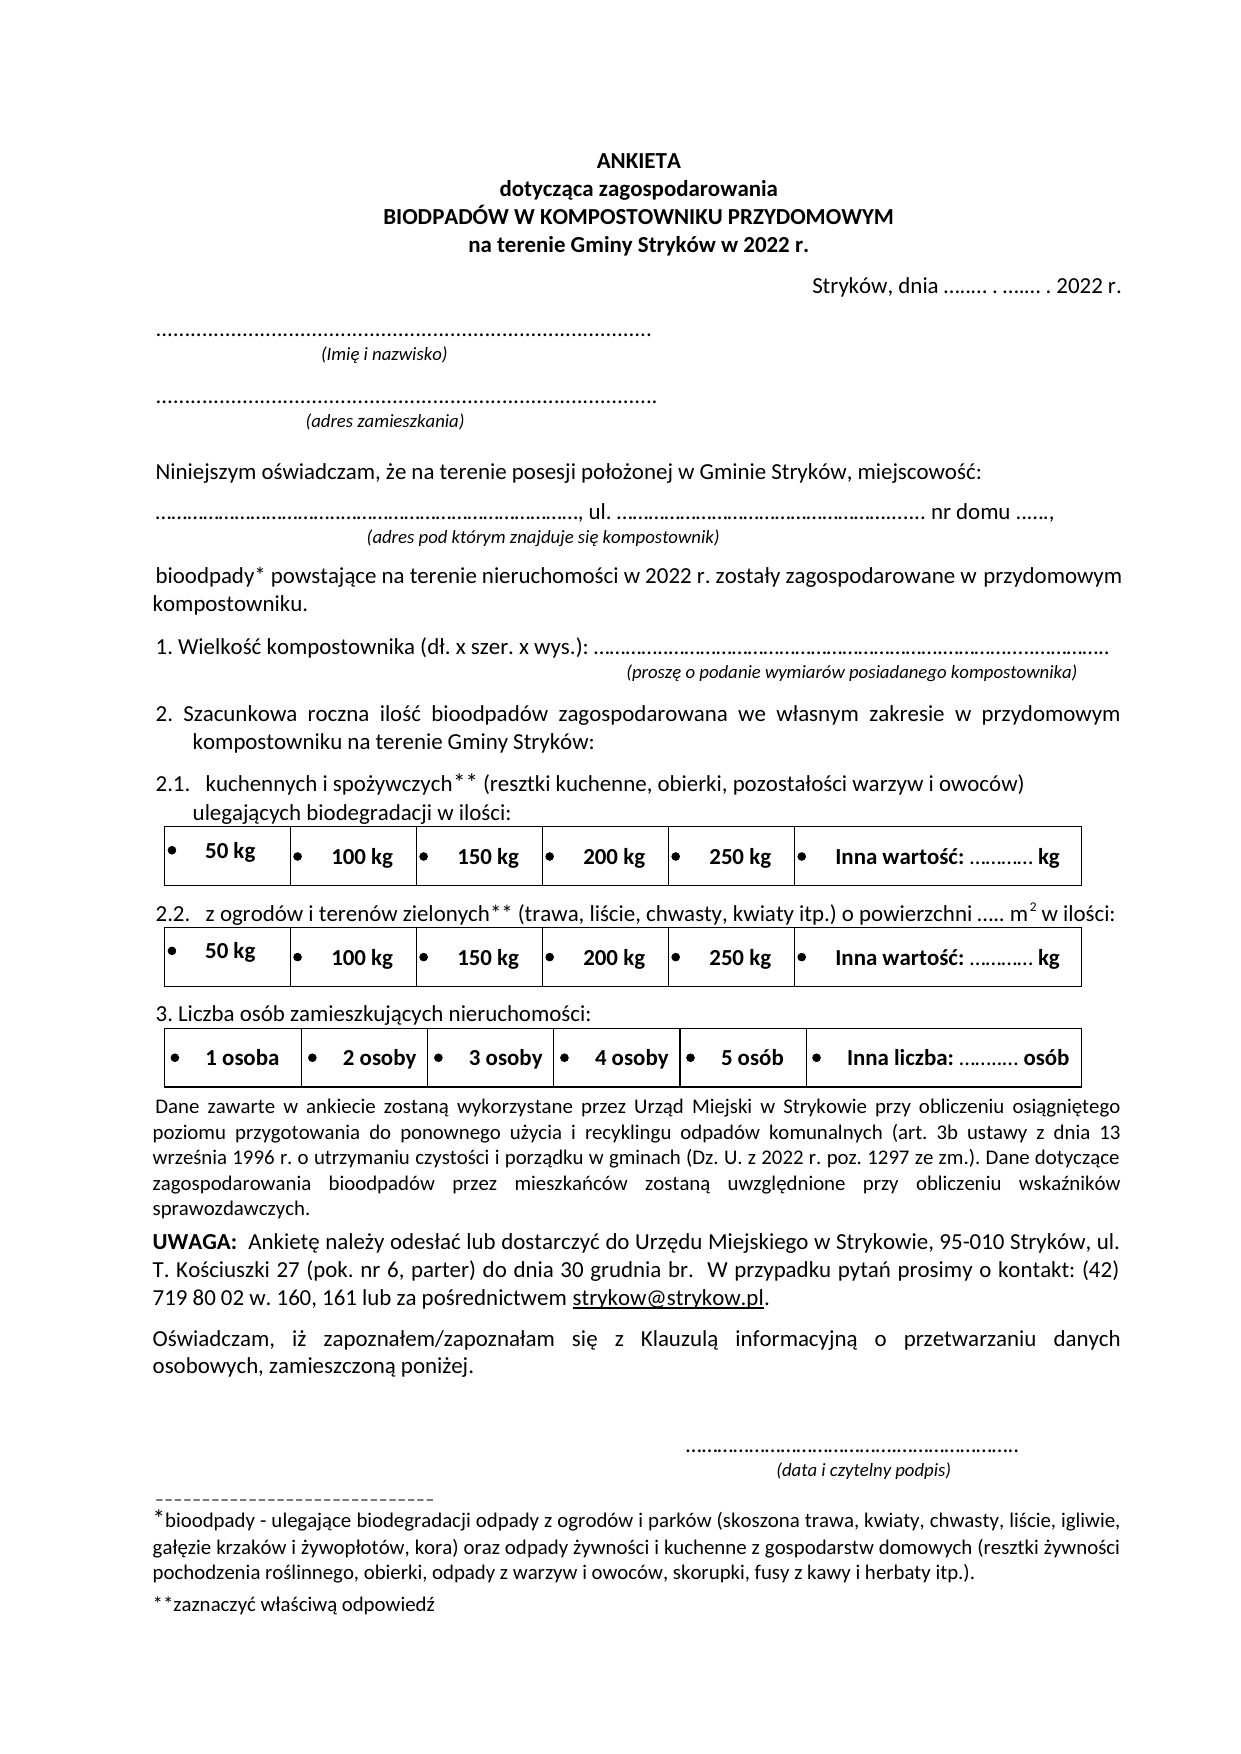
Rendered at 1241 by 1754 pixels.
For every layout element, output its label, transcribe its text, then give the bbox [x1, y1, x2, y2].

table_header Inna wartość: ………… kg [795, 827, 1081, 885]
text **zaznaczyć właściwą odpowiedź [152, 1591, 1122, 1617]
table_header 50 kg [165, 928, 290, 986]
text ....................................................................................... [155, 381, 1122, 409]
table_header 200 kg [543, 928, 668, 986]
table_header 100 kg [291, 928, 416, 986]
table_header 250 kg [669, 827, 794, 885]
text (adres pod którym znajduje się kompostownik) [155, 525, 1122, 548]
text 2.1. kuchennych i spożywczych** (resztki kuchenne, obierki, pozostałości warzyw i owoców) ulegających biodegradacji w ilości: [155, 768, 1122, 826]
table_header 2 osoby [302, 1029, 427, 1086]
table_header 150 kg [417, 928, 542, 986]
table_header Inna wartość: ………… kg [795, 928, 1081, 986]
table_header 1 osoba [165, 1029, 301, 1086]
text (Imię i nazwisko) [155, 342, 1122, 365]
text na terenie Gminy Stryków w 2022 r. [155, 230, 1122, 258]
text bioodpady* powstające na terenie nieruchomości w 2022 r. zostały zagospodarowane w przydomowym kompostowniku. [152, 561, 1122, 617]
table_header 200 kg [543, 827, 668, 885]
table_header 50 kg [165, 827, 290, 885]
text (proszę o podanie wymiarów posiadanego kompostownika) [155, 661, 1122, 683]
text ______________________________ [155, 1481, 1122, 1503]
text ……………………………..………………………………………, ul. ……………………………………………....... nr domu ..…., [155, 497, 1122, 525]
table_header Inna liczba: ……..… osób [807, 1029, 1081, 1086]
text Oświadczam, iż zapoznałem/zapoznałam się z Klauzulą informacyjną o przetwarzaniu danych osobowych, zamieszczoną poniżej. [152, 1324, 1122, 1380]
text Dane zawarte w ankiecie zostaną wykorzystane przez Urząd Miejski w Strykowie przy obliczeniu osiągniętego poziomu przygotowania do ponownego użycia i recyklingu odpadów komunalnych (art. 3b ustawy z dnia 13 września 1996 r. o utrzymaniu czystości i porządku w gminach (Dz. U. z 2022 r. poz. 1297 ze zm.). Dane dotyczące zagospodarowania bioodpadów przez mieszkańców zostaną uwzględnione przy obliczeniu wskaźników sprawozdawczych. [152, 1094, 1122, 1221]
text ANKIETA [155, 146, 1122, 174]
text Stryków, dnia …..… . ….… . 2022 r. [155, 271, 1122, 299]
table_header 3 osoby [428, 1029, 553, 1086]
text UWAGA: Ankietę należy odesłać lub dostarczyć do Urzędu Miejskiego w Strykowie, 95-010 Stryków, ul. T. Kościuszki 27 (pok. nr 6, parter) do dnia 30 grudnia br. W przypadku pytań prosimy o kontakt: (42) 719 80 02 w. 160, 161 lub za pośrednictwem strykow@strykow.pl. [152, 1227, 1122, 1311]
table_header 5 osób [681, 1029, 806, 1086]
text 2. Szacunkowa roczna ilość bioodpadów zagospodarowana we własnym zakresie w przydomowym kompostowniku na terenie Gminy Stryków: [155, 699, 1122, 755]
text *bioodpady - ulegające biodegradacji odpady z ogrodów i parków (skoszona trawa, kwiaty, chwasty, liście, igliwie, gałęzie krzaków i żywopłotów, kora) oraz odpady żywności i kuchenne z gospodarstw domowych (resztki żywności pochodzenia roślinnego, obierki, odpady z warzyw i owoców, skorupki, fusy z kawy i herbaty itp.). [152, 1503, 1122, 1585]
text BIODPADÓW W KOMPOSTOWNIKU PRZYDOMOWYM [155, 202, 1122, 230]
text (adres zamieszkania) [155, 409, 1122, 432]
text Niniejszym oświadczam, że na terenie posesji położonej w Gminie Stryków, miejscowość: [155, 457, 1122, 485]
text 3. Liczba osób zamieszkujących nieruchomości: [155, 999, 1122, 1027]
text 2.2. z ogrodów i terenów zielonych** (trawa, liście, chwasty, kwiaty itp.) o powierzchni ….. m2 w ilości: [155, 899, 1122, 927]
table_header 4 osoby [554, 1029, 679, 1086]
table_header 150 kg [417, 827, 542, 885]
text 1. Wielkość kompostownika (dł. x szer. x wys.): …………..…………………………………………….………….....………….. [155, 632, 1122, 661]
text ………………………………….………………….. [155, 1430, 1122, 1458]
text ...................................................................................... [155, 314, 1122, 342]
text dotycząca zagospodarowania [155, 174, 1122, 202]
text (data i czytelny podpis) [155, 1458, 1122, 1481]
table_header 250 kg [669, 928, 794, 986]
table_header 100 kg [291, 827, 416, 885]
